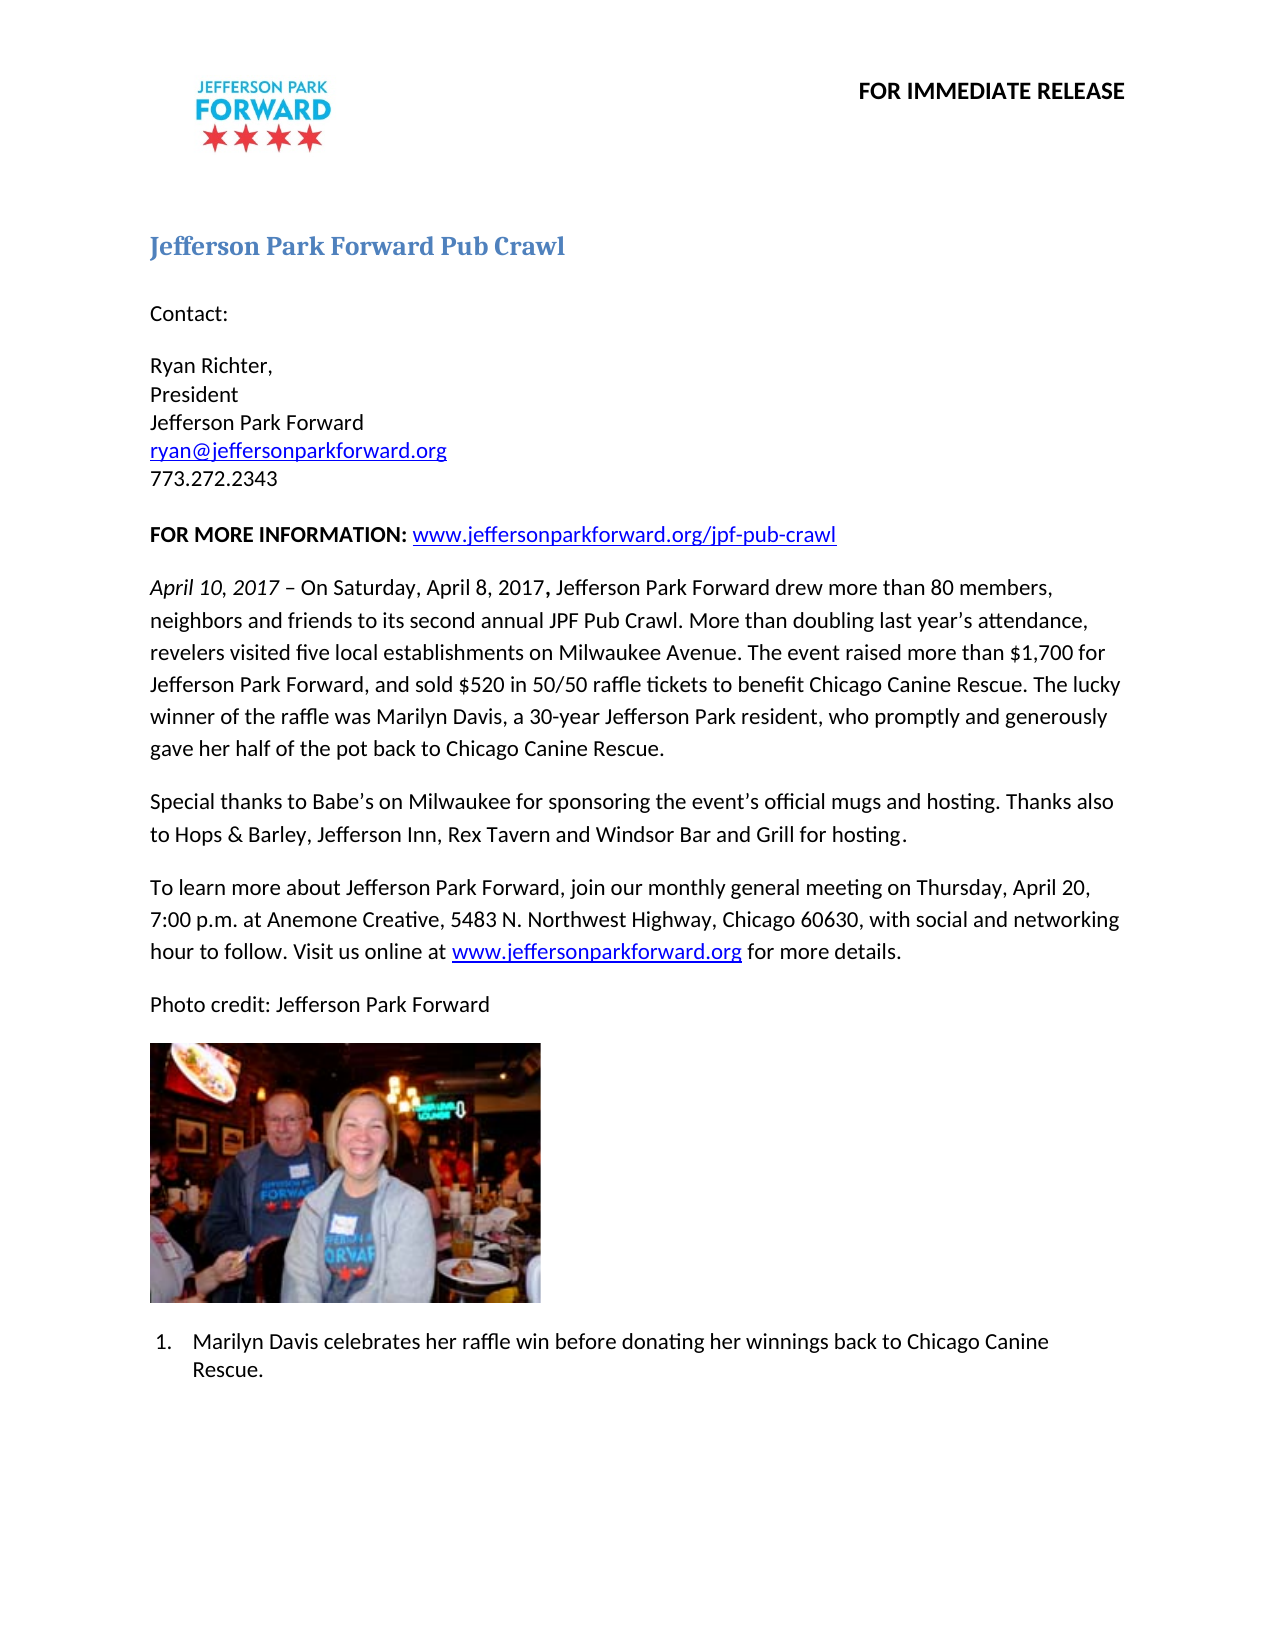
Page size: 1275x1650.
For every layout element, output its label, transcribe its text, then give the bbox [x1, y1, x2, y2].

text April 10, 2017 – On Saturday, April 8, 2017, Jefferson Park Forward drew more than 80 members, neighbors and friends to its second annual JPF Pub Crawl. More than doubling last year’s attendance, revelers visited five local establishments on Milwaukee Avenue. The event raised more than $1,700 for Jefferson Park Forward, and sold $520 in 50/50 raffle tickets to benefit Chicago Canine Rescue. The lucky winner of the raffle was Marilyn Davis, a 30-year Jefferson Park resident, who promptly and generously gave her half of the pot back to Chicago Canine Rescue. [150, 573, 1125, 762]
text 773.272.2343 [150, 464, 1125, 492]
text Contact: [150, 299, 1125, 327]
text To learn more about Jefferson Park Forward, join our monthly general meeting on Thursday, April 20, 7:00 p.m. at Anemone Creative, 5483 N. Northwest Highway, Chicago 60630, with social and networking hour to follow. Visit us online at www.jeffersonparkforward.org for more details. [150, 873, 1125, 965]
text Photo credit: Jefferson Park Forward [150, 990, 1125, 1018]
picture [150, 1043, 541, 1303]
text Ryan Richter, [150, 352, 1125, 380]
text Jefferson Park Forward [150, 408, 1125, 436]
subtitle Jefferson Park Forward Pub Crawl [150, 231, 1125, 262]
list Marilyn Davis celebrates her raffle win before donating her winnings back to Chicago Canine Rescue. [155, 1327, 1125, 1383]
text Special thanks to Babe’s on Milwaukee for sponsoring the event’s official mugs and hosting. Thanks also to Hops & Barley, Jefferson Inn, Rex Tavern and Windsor Bar and Grill for hosting. [150, 787, 1125, 848]
text FOR MORE INFORMATION: www.jeffersonparkforward.org/jpf-pub-crawl [150, 521, 1125, 548]
text President [150, 380, 1125, 408]
picture [150, 75, 370, 157]
text ryan@jeffersonparkforward.org [150, 436, 1125, 464]
